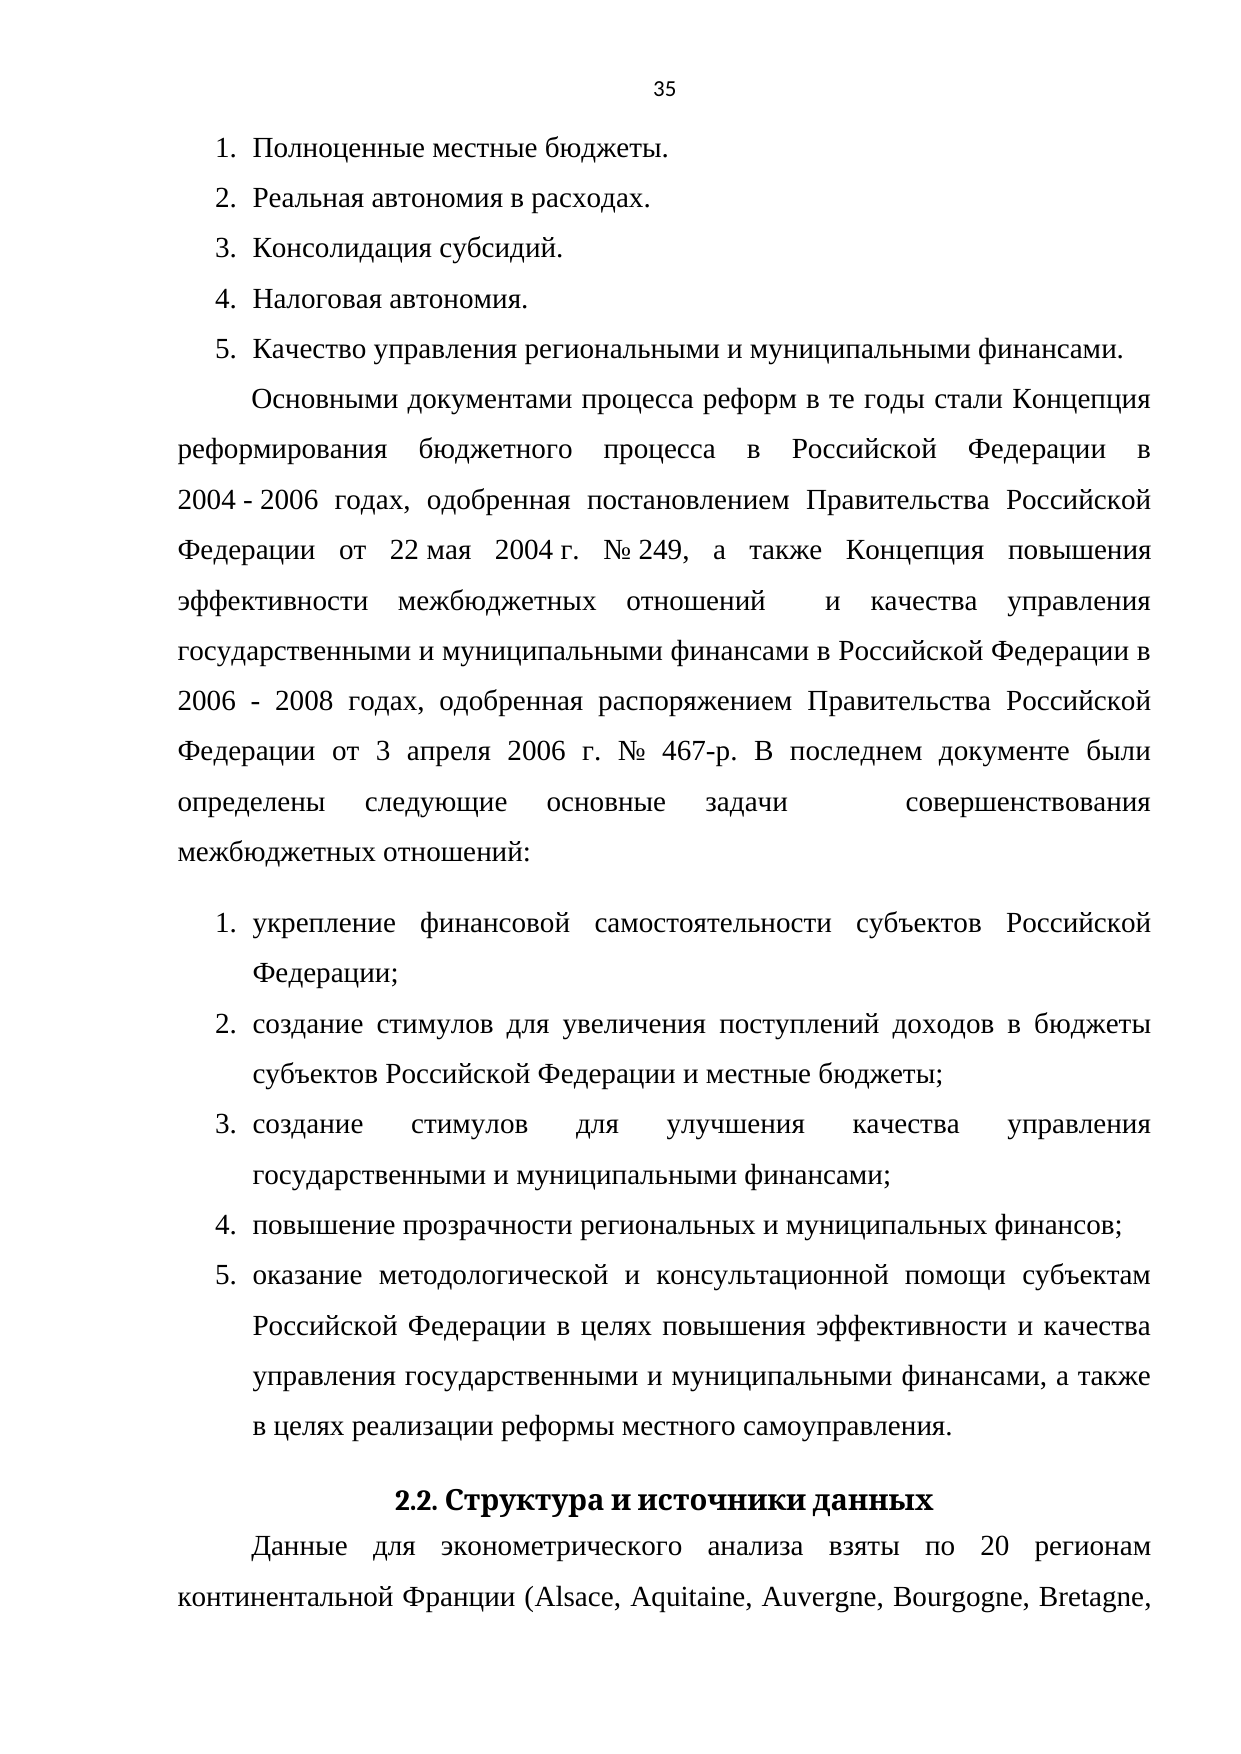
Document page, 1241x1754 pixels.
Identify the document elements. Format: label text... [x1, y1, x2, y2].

list создание стимулов для увеличения поступлений доходов в бюджеты субъектов Российской Федерации и местные бюджеты; [215, 1006, 1152, 1090]
list Реальная автономия в расходах. [215, 180, 1152, 214]
list повышение прозрачности региональных и муниципальных финансов; [215, 1207, 1152, 1241]
list оказание методологической и консультационной помощи субъектам Российской Федерации в целях повышения эффективности и качества управления государственными и муниципальными финансами, а также в целях реализации реформы местного самоуправления. [215, 1257, 1152, 1442]
list Полноценные местные бюджеты. [215, 130, 1152, 163]
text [177, 1528, 1152, 1612]
list укрепление финансовой самостоятельности субъектов Российской Федерации; [215, 905, 1152, 989]
list Консолидация субсидий. [215, 230, 1152, 264]
list создание стимулов для улучшения качества управления государственными и муниципальными финансами; [215, 1107, 1152, 1190]
subtitle 2.2. Структура и источники данных [177, 1484, 1152, 1517]
text Основными документами процесса реформ в те годы стали Концепция реформирования бюджетного процесса в Российской Федерации в 2004 - 2006 годах, одобренная постановлением Правительства Российской Федерации от 22 мая 2004 г. № 249, а также Концепция повышения эффективности межбюджетных отношений и качества управления государственными и муниципальными финансами в Российской Федерации в 2006 - 2008 годах, одобренная распоряжением Правительства Российской Федерации от 3 апреля 2006 г. № 467-р. В последнем документе были определены следующие основные задачи совершенствования межбюджетных отношений: [177, 381, 1152, 868]
list Качество управления региональными и муниципальными финансами. [215, 331, 1152, 364]
list Налоговая автономия. [215, 281, 1152, 314]
